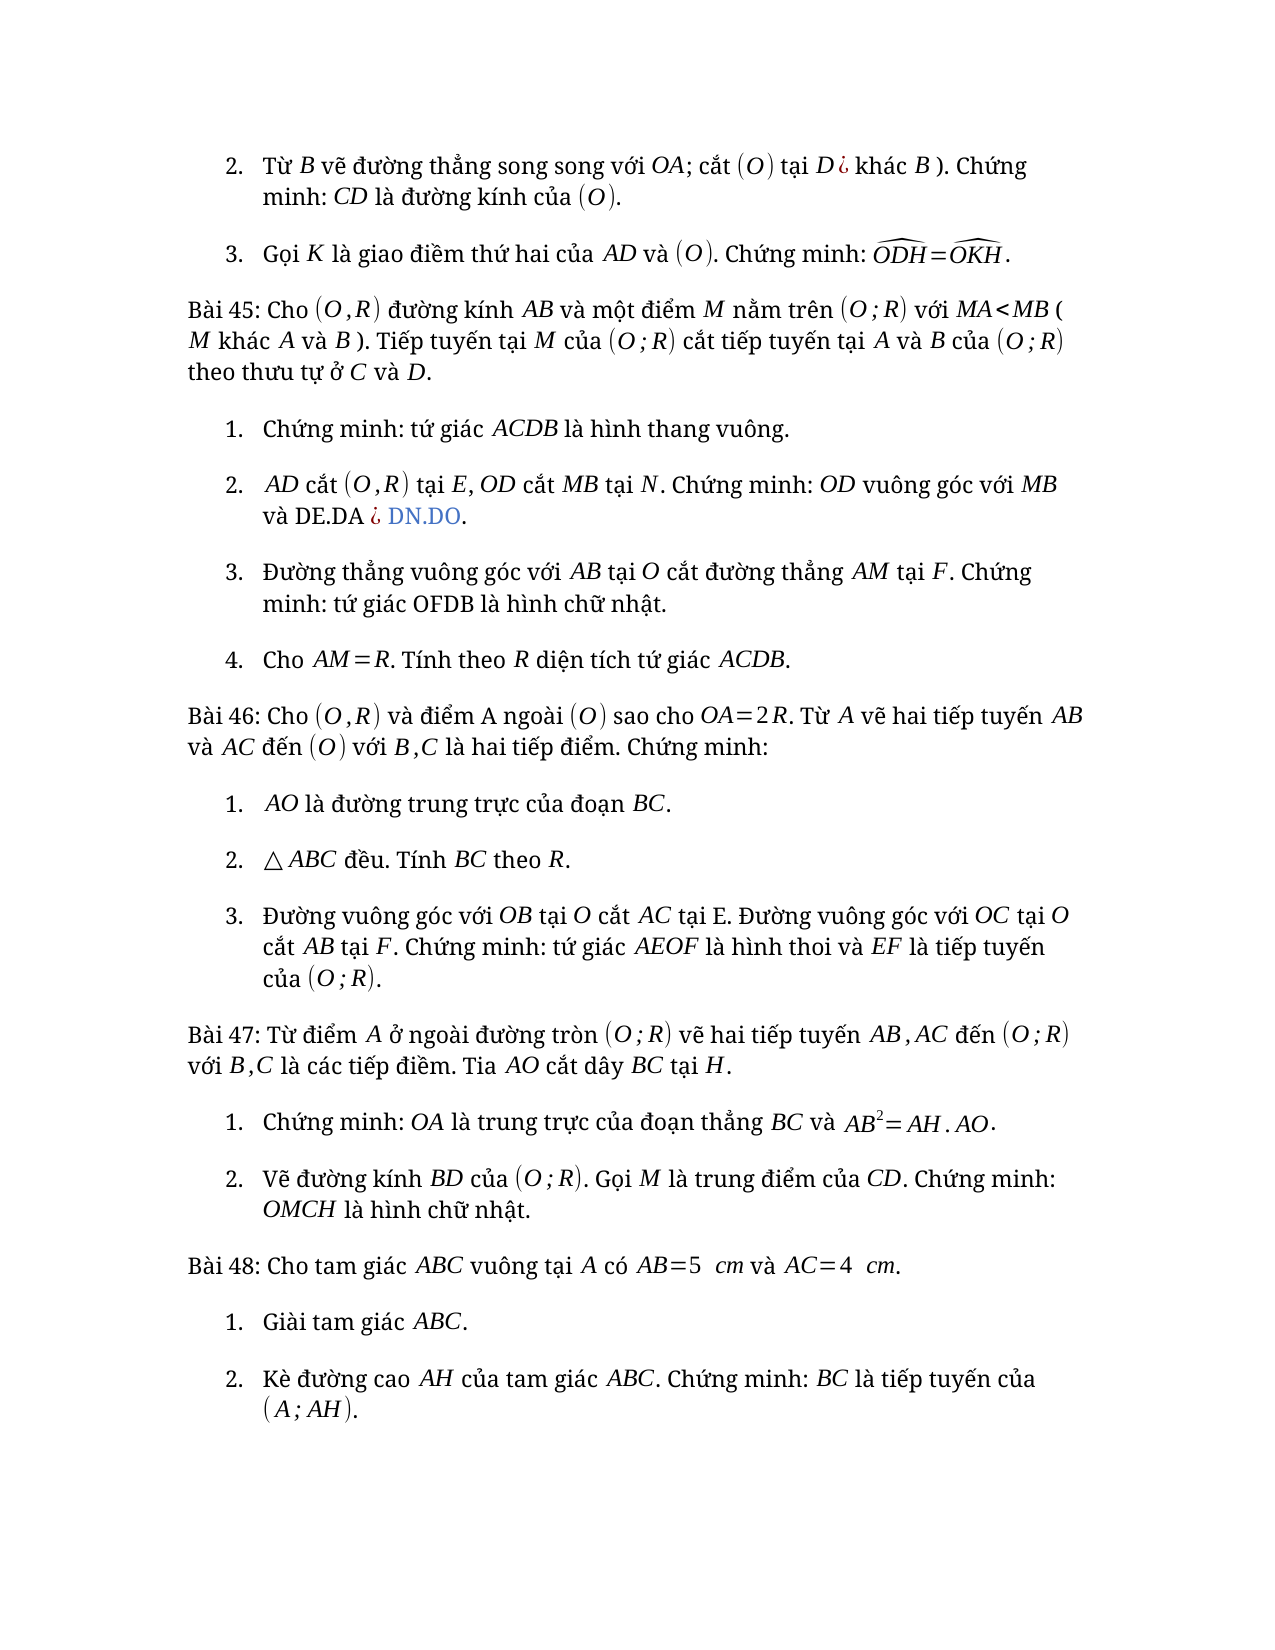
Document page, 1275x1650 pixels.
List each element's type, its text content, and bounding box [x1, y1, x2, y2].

list đều. Tính theo . [225, 844, 1087, 875]
list Kè đường cao của tam giác . Chứng minh: là tiếp tuyến của . [225, 1362, 1087, 1425]
list Cho . Tính theo diện tích tứ giác . [225, 644, 1087, 675]
list cắt tại , cắt tại . Chứng minh: vuông góc với và DE.DA DN.DO. [225, 469, 1087, 531]
text Bài 47: Từ điểm ở ngoài đường tròn vẽ hai tiếp tuyến đến với là các tiếp điềm. Tia cắt dây tại . [187, 1019, 1087, 1081]
list Đường thẳng vuông góc với tại cắt đường thẳng tại . Chứng minh: tứ giác OFDB là hình chữ nhật. [225, 556, 1087, 619]
list Gọi là giao điềm thứ hai của và . Chứng minh: . [225, 237, 1087, 269]
list Chứng minh: tứ giác là hình thang vuông. [225, 412, 1087, 444]
list Đường vuông góc với tại cắt tại E. Đường vuông góc với tại cắt tại . Chứng minh: tứ giác là hình thoi và là tiếp tuyến của . [225, 900, 1087, 994]
list Vẽ đường kính của . Gọi là trung điểm của . Chứng minh: là hình chữ nhật. [225, 1162, 1087, 1225]
list là đường trung trực của đoạn . [225, 787, 1087, 819]
text Bài 45: Cho đường kính và một điểm nằm trên với ( khác và ). Tiếp tuyến tại của cắt tiếp tuyến tại và của theo thưu tự ở và . [187, 294, 1087, 387]
text Bài 46: Cho và điểm A ngoài sao cho . Từ vẽ hai tiếp tuyến và đến với là hai tiếp điểm. Chứng minh: [187, 700, 1087, 762]
list Chứng minh: là trung trực của đoạn thẳng và . [225, 1106, 1087, 1137]
list Từ vẽ đường thẳng song song với ; cắt tại khác ). Chứng minh: là đường kính của . [225, 150, 1087, 212]
text Bài 48: Cho tam giác vuông tại có và . [187, 1250, 1087, 1281]
list Giài tam giác . [225, 1306, 1087, 1337]
